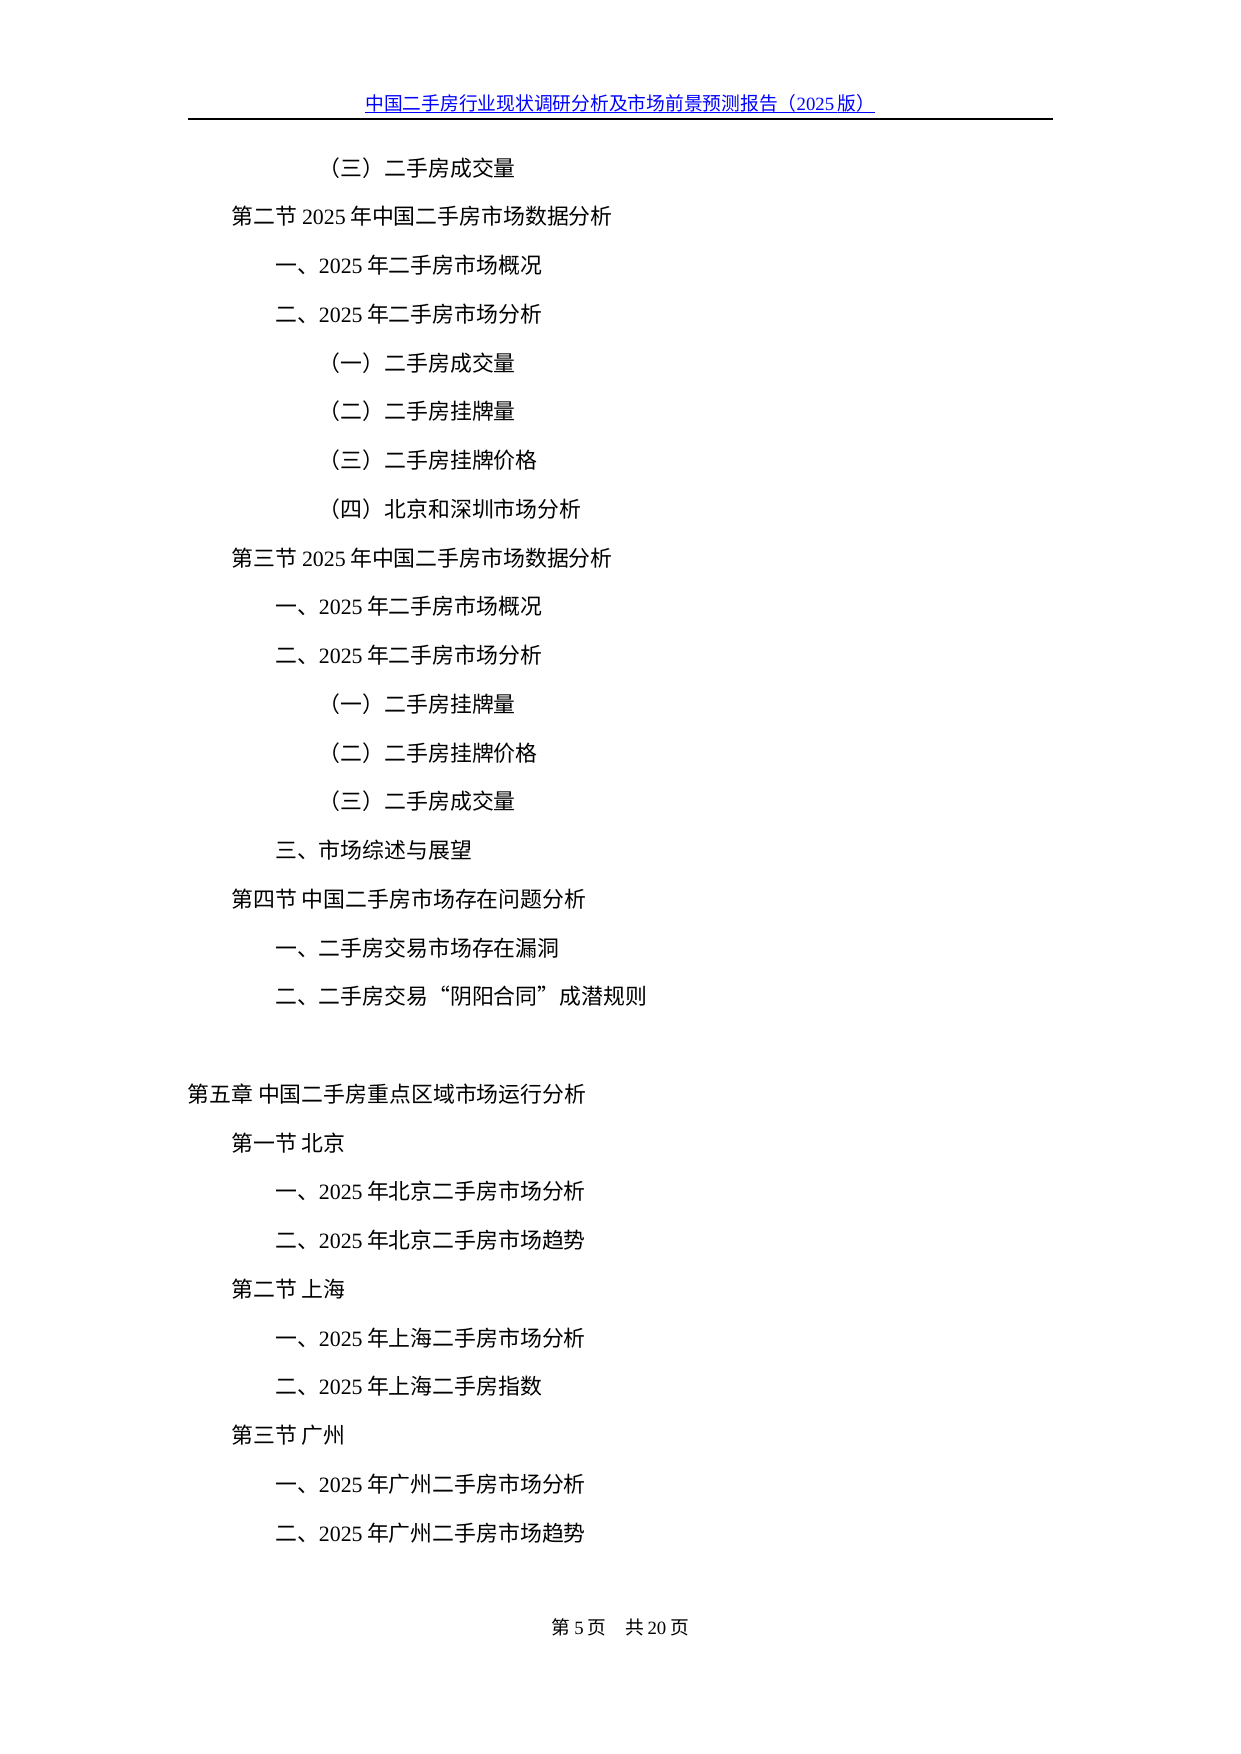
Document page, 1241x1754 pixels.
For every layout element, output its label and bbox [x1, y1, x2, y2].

text [187, 150, 1053, 1548]
